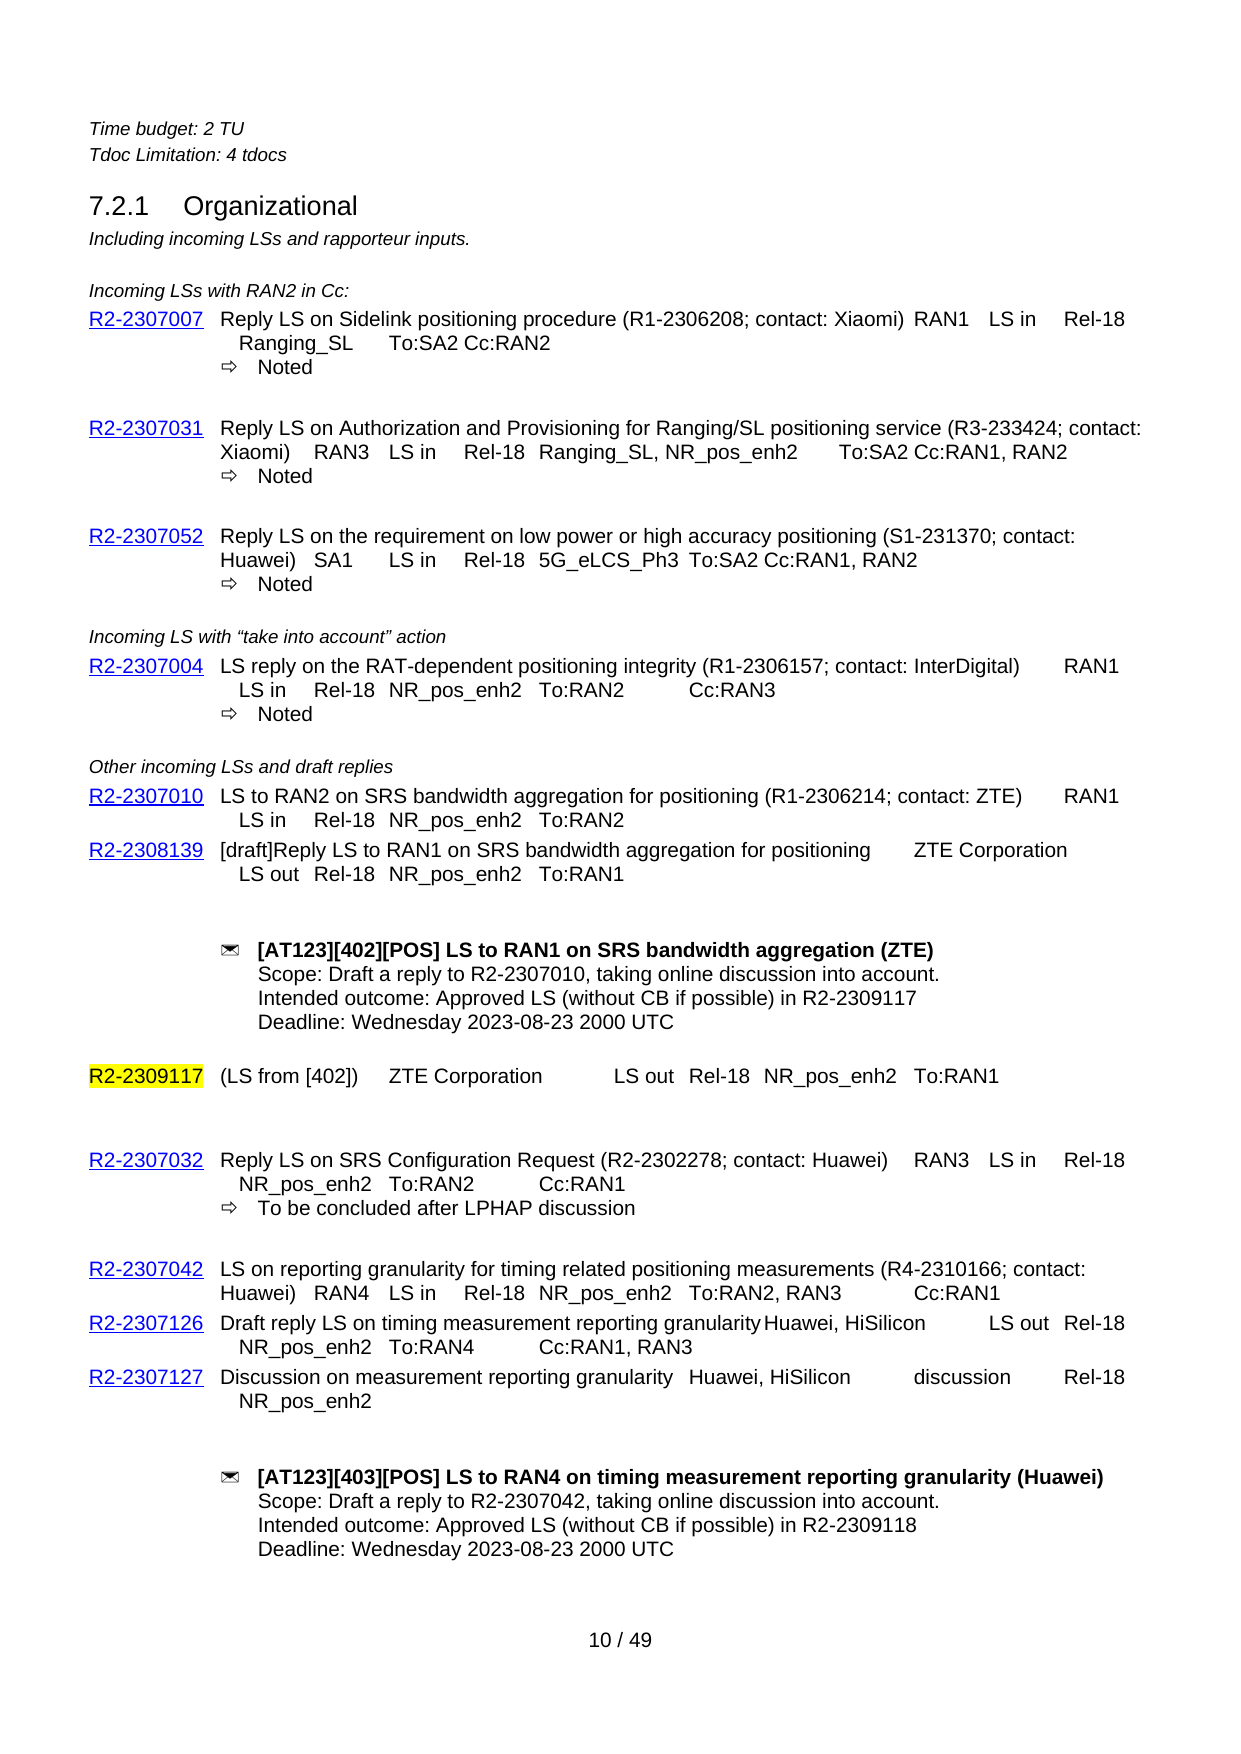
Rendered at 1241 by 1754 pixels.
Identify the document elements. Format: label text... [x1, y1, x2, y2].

title R2-2309117 (LS from [402]) ZTE Corporation LS out Rel-18 NR_pos_enh2 To:RAN1 [203, 1064, 1152, 1088]
text Scope: Draft a reply to R2-2307042, taking online discussion into account. [220, 1489, 1152, 1513]
text Tdoc Limitation: 4 tdocs [89, 144, 1152, 165]
title R2-2308139 [draft]Reply LS to RAN1 on SRS bandwidth aggregation for positioning ZTE Corporation LS out Rel-18 NR_pos_enh2 To:RAN1 [89, 838, 1152, 886]
subtitle 7.2.1 Organizational [89, 190, 1152, 222]
title R2-2307126 Draft reply LS on timing measurement reporting granularity Huawei, HiSilicon LS out Rel-18 NR_pos_enh2 To:RAN4 Cc:RAN1, RAN3 [89, 1311, 1152, 1359]
title R2-2307052 Reply LS on the requirement on low power or high accuracy positioning (S1-231370; contact: Huawei) SA1 LS in Rel-18 5G_eLCS_Ph3 To:SA2 Cc:RAN1, RAN2 [89, 524, 1152, 572]
text [AT123][402][POS] LS to RAN1 on SRS bandwidth aggregation (ZTE) [220, 938, 1152, 962]
text [AT123][403][POS] LS to RAN4 on timing measurement reporting granularity (Huawei) [220, 1465, 1152, 1489]
list To be concluded after LPHAP discussion [220, 1196, 1152, 1220]
text Deadline: Wednesday 2023-08-23 2000 UTC [220, 1009, 1152, 1033]
title R2-2307032 Reply LS on SRS Configuration Request (R2-2302278; contact: Huawei) RAN3 LS in Rel-18 NR_pos_enh2 To:RAN2 Cc:RAN1 [89, 1148, 1152, 1196]
text Including incoming LSs and rapporteur inputs. [89, 228, 1152, 249]
title R2-2307007 Reply LS on Sidelink positioning procedure (R1-2306208; contact: Xiaomi) RAN1 LS in Rel-18 Ranging_SL To:SA2 Cc:RAN2 [89, 307, 1152, 355]
text Time budget: 2 TU [89, 118, 1152, 140]
list Noted [220, 572, 1152, 596]
title R2-2307004 LS reply on the RAT-dependent positioning integrity (R1-2306157; contact: InterDigital) RAN1 LS in Rel-18 NR_pos_enh2 To:RAN2 Cc:RAN3 [89, 654, 1152, 702]
text Incoming LSs with RAN2 in Cc: [89, 279, 1152, 301]
text Intended outcome: Approved LS (without CB if possible) in R2-2309118 [220, 1513, 1152, 1537]
list Noted [220, 463, 1152, 488]
list Noted [220, 355, 1152, 379]
title R2-2307031 Reply LS on Authorization and Provisioning for Ranging/SL positioning service (R3-233424; contact: Xiaomi) RAN3 LS in Rel-18 Ranging_SL, NR_pos_enh2 To:SA2 Cc:RAN1, RAN2 [89, 416, 1152, 463]
text Intended outcome: Approved LS (without CB if possible) in R2-2309117 [220, 986, 1152, 1009]
list Noted [220, 702, 1152, 726]
text Scope: Draft a reply to R2-2307010, taking online discussion into account. [220, 962, 1152, 986]
title R2-2307010 LS to RAN2 on SRS bandwidth aggregation for positioning (R1-2306214; contact: ZTE) RAN1 LS in Rel-18 NR_pos_enh2 To:RAN2 [89, 783, 1152, 831]
text Deadline: Wednesday 2023-08-23 2000 UTC [220, 1537, 1152, 1561]
title R2-2307042 LS on reporting granularity for timing related positioning measurements (R4-2310166; contact: Huawei) RAN4 LS in Rel-18 NR_pos_enh2 To:RAN2, RAN3 Cc:RAN1 [89, 1257, 1152, 1304]
text Other incoming LSs and draft replies [89, 756, 1152, 777]
title R2-2307127 Discussion on measurement reporting granularity Huawei, HiSilicon discussion Rel-18 NR_pos_enh2 [89, 1365, 1152, 1413]
text Incoming LS with “take into account” action [89, 626, 1152, 647]
